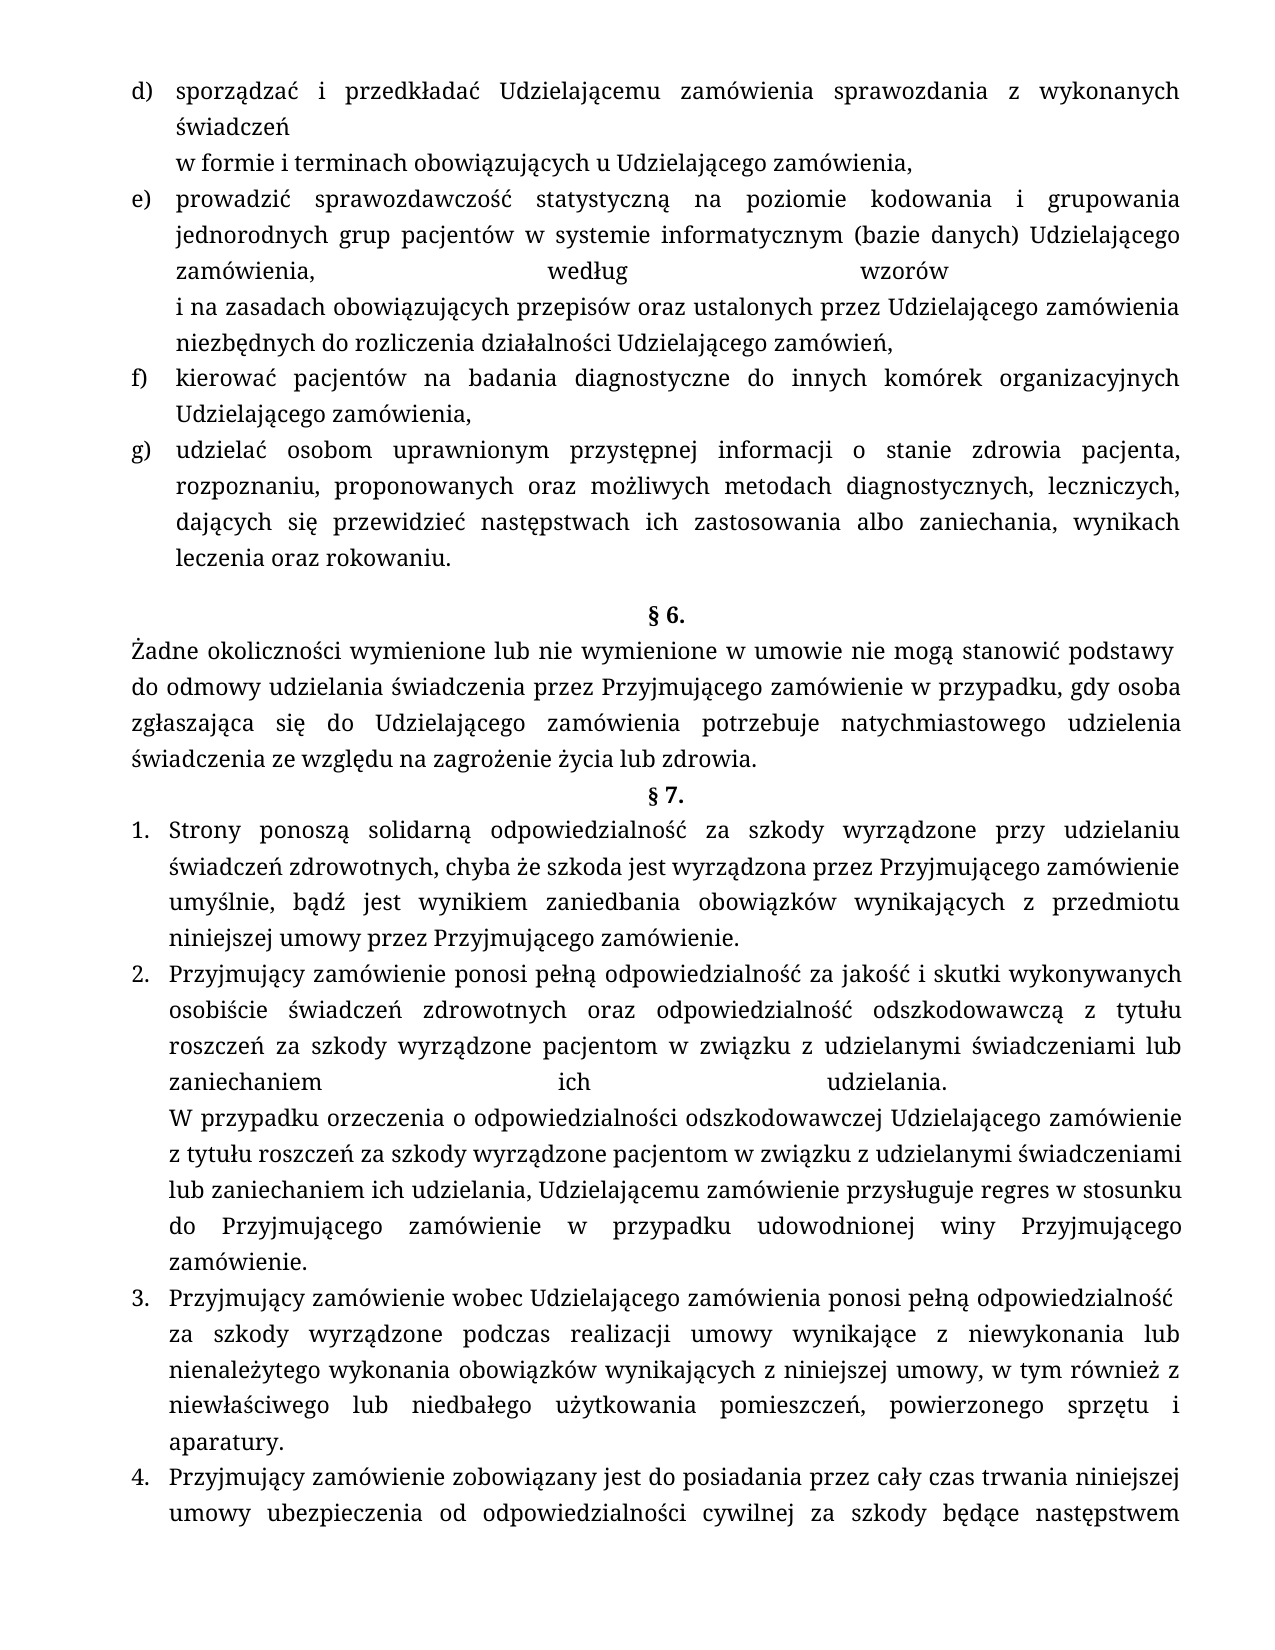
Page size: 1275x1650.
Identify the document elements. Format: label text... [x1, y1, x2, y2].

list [131, 1461, 1181, 1528]
list 7. [206, 778, 1181, 810]
list sporządzać i przedkładać Udzielającemu zamówienia sprawozdania z wykonanych świadczeń w formie i terminach obowiązujących u Udzielającego zamówienia, [131, 75, 1181, 178]
list Strony ponoszą solidarną odpowiedzialność za szkody wyrządzone przy udzielaniu świadczeń zdrowotnych, chyba że szkoda jest wyrządzona przez Przyjmującego zamówienie umyślnie, bądź jest wynikiem zaniedbania obowiązków wynikających z przedmiotu niniejszej umowy przez Przyjmującego zamówienie. [131, 814, 1181, 953]
list Przyjmujący zamówienie wobec Udzielającego zamówienia ponosi pełną odpowiedzialność za szkody wyrządzone podczas realizacji umowy wynikające z niewykonania lub nienależytego wykonania obowiązków wynikających z niniejszej umowy, w tym również z niewłaściwego lub niedbałego użytkowania pomieszczeń, powierzonego sprzętu i aparatury. [131, 1282, 1181, 1457]
list prowadzić sprawozdawczość statystyczną na poziomie kodowania i grupowania jednorodnych grup pacjentów w systemie informatycznym (bazie danych) Udzielającego zamówienia, według wzorów i na zasadach obowiązujących przepisów oraz ustalonych przez Udzielającego zamówienia niezbędnych do rozliczenia działalności Udzielającego zamówień, [131, 183, 1181, 358]
list Przyjmujący zamówienie ponosi pełną odpowiedzialność za jakość i skutki wykonywanych osobiście świadczeń zdrowotnych oraz odpowiedzialność odszkodowawczą z tytułu roszczeń za szkody wyrządzone pacjentom w związku z udzielanymi świadczeniami lub zaniechaniem ich udzielania. W przypadku orzeczenia o odpowiedzialności odszkodowawczej Udzielającego zamówienie z tytułu roszczeń za szkody wyrządzone pacjentom w związku z udzielanymi świadczeniami lub zaniechaniem ich udzielania, Udzielającemu zamówienie przysługuje regres w stosunku do Przyjmującego zamówienie w przypadku udowodnionej winy Przyjmującego zamówienie. [131, 958, 1183, 1277]
list kierować pacjentów na badania diagnostyczne do innych komórek organizacyjnych Udzielającego zamówienia, [131, 362, 1181, 429]
text 6. [574, 599, 1181, 630]
list udzielać osobom uprawnionym przystępnej informacji o stanie zdrowia pacjenta, rozpoznaniu, proponowanych oraz możliwych metodach diagnostycznych, leczniczych, dających się przewidzieć następstwach ich zastosowania albo zaniechania, wynikach leczenia oraz rokowaniu. [131, 434, 1181, 573]
text Żadne okoliczności wymienione lub nie wymienione w umowie nie mogą stanowić podstawy do odmowy udzielania świadczenia przez Przyjmującego zamówienie w przypadku, gdy osoba zgłaszająca się do Udzielającego zamówienia potrzebuje natychmiastowego udzielenia świadczenia ze względu na zagrożenie życia lub zdrowia. [131, 635, 1183, 774]
